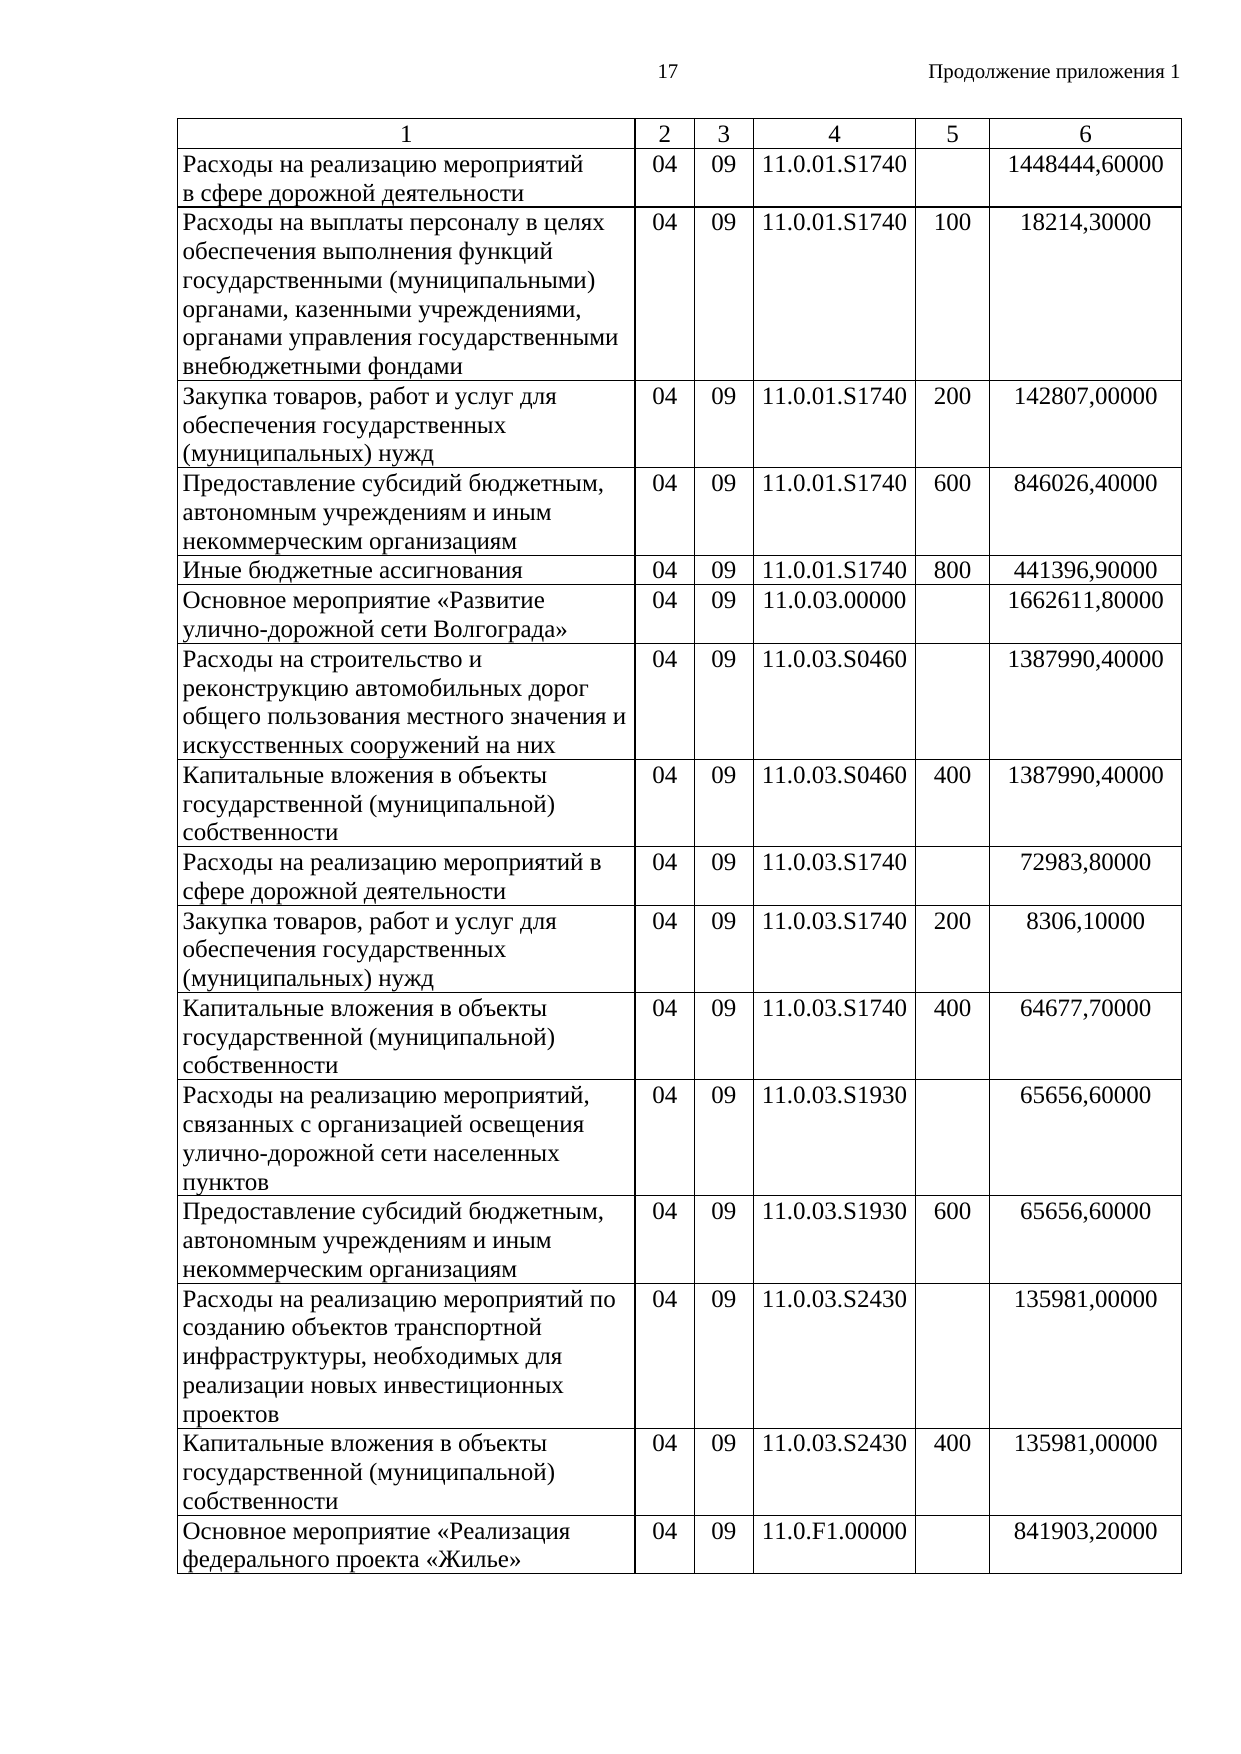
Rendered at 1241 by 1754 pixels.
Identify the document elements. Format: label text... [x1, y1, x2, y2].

table_cell Капитальные вложения в объекты государственной (муниципальной) собственности [178, 993, 634, 1079]
table_cell 600 [916, 468, 989, 554]
table_cell 09 [695, 208, 753, 380]
table_cell Расходы на реализацию мероприятий по созданию объектов транспортной инфраструктуры, необходимых для реализации новых инвестиционных проектов [178, 1284, 634, 1427]
table_cell [916, 1080, 989, 1195]
table_cell 400 [916, 1429, 989, 1515]
table_cell Закупка товаров, работ и услуг для обеспечения государственных (муниципальных) нужд [178, 906, 634, 992]
table_header 3 [695, 119, 753, 148]
table_cell 04 [636, 847, 694, 905]
table_cell 1387990,40000 [990, 760, 1181, 846]
table_cell 11.0.03.S1740 [754, 847, 915, 905]
table_cell 04 [636, 149, 694, 206]
table_cell 8306,10000 [990, 906, 1181, 992]
table_cell 65656,60000 [990, 1196, 1181, 1283]
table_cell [178, 1429, 634, 1515]
table_cell 846026,40000 [990, 468, 1181, 554]
table_cell [916, 1284, 989, 1427]
table_cell Предоставление субсидий бюджетным, автономным учреждениям и иным некоммерческим организациям [178, 468, 634, 554]
table_cell 142807,00000 [990, 381, 1181, 467]
table_cell Расходы на строительство и реконструкцию автомобильных дорог общего пользования местного значения и искусственных сооружений на них [178, 644, 634, 759]
table_cell Основное мероприятие «Реализация федерального проекта «Жилье» [178, 1516, 634, 1573]
table_cell Расходы на реализацию мероприятий в сфере дорожной деятельности [178, 847, 634, 905]
table_cell 09 [695, 1284, 753, 1427]
table_header 1 [178, 119, 634, 148]
table_cell 04 [636, 1429, 694, 1515]
table_cell 1448444,60000 [990, 149, 1181, 206]
table_cell Расходы на реализацию мероприятий, связанных с организацией освещения улично-дорожной сети населенных пунктов [178, 1080, 634, 1195]
table_cell 841903,20000 [990, 1516, 1181, 1573]
table_cell Капитальные вложения в объекты государственной (муниципальной) собственности [178, 760, 634, 846]
table_cell 04 [636, 1284, 694, 1427]
table_cell 400 [916, 993, 989, 1079]
table_cell 09 [695, 1080, 753, 1195]
table_cell 09 [695, 1196, 753, 1283]
table_cell [916, 644, 989, 759]
table_cell 64677,70000 [990, 993, 1181, 1079]
table_cell 09 [695, 1429, 753, 1515]
table_cell Основное мероприятие «Развитие улично-дорожной сети Волгограда» [178, 585, 634, 643]
table_cell 04 [636, 1080, 694, 1195]
table_cell 09 [695, 585, 753, 643]
table_cell 09 [695, 847, 753, 905]
table_cell 1662611,80000 [990, 585, 1181, 643]
table_cell 11.0.03.S0460 [754, 760, 915, 846]
table_cell 1387990,40000 [990, 644, 1181, 759]
table_cell 100 [916, 208, 989, 380]
table_cell Иные бюджетные ассигнования [178, 556, 634, 584]
table_cell 04 [636, 906, 694, 992]
table_cell 135981,00000 [990, 1284, 1181, 1427]
table_cell 04 [636, 468, 694, 554]
table_cell 04 [636, 644, 694, 759]
table_cell 11.0.03.00000 [754, 585, 915, 643]
table_cell 09 [695, 149, 753, 206]
table_cell 72983,80000 [990, 847, 1181, 905]
table_cell 11.0.01.S1740 [754, 556, 915, 584]
table_cell 11.0.01.S1740 [754, 381, 915, 467]
table_cell Предоставление субсидий бюджетным, автономным учреждениям и иным некоммерческим организациям [178, 1196, 634, 1283]
table_cell 11.0.03.S1930 [754, 1080, 915, 1195]
table_header 4 [754, 119, 915, 148]
table_cell 09 [695, 468, 753, 554]
table_cell 11.0.01.S1740 [754, 208, 915, 380]
table_cell [916, 149, 989, 206]
table_cell [916, 847, 989, 905]
table_cell 04 [636, 760, 694, 846]
table_cell [916, 1516, 989, 1573]
table_cell 11.0.F1.00000 [754, 1516, 915, 1573]
table_cell 200 [916, 381, 989, 467]
table_cell 04 [636, 1516, 694, 1573]
table_cell 65656,60000 [990, 1080, 1181, 1195]
table_cell 11.0.03.S1930 [754, 1196, 915, 1283]
table_cell Закупка товаров, работ и услуг для обеспечения государственных (муниципальных) нужд [178, 381, 634, 467]
table_header 6 [990, 119, 1181, 148]
table_cell Расходы на реализацию мероприятий в сфере дорожной деятельности [178, 149, 634, 206]
table_cell 09 [695, 644, 753, 759]
table_cell 09 [695, 760, 753, 846]
table_cell 800 [916, 556, 989, 584]
table_cell 04 [636, 1196, 694, 1283]
table_cell 09 [695, 906, 753, 992]
table_header 5 [916, 119, 989, 148]
table_cell 18214,30000 [990, 208, 1181, 380]
table_cell [916, 585, 989, 643]
table_cell 11.0.03.S1740 [754, 993, 915, 1079]
table_cell 04 [636, 993, 694, 1079]
table_cell 09 [695, 556, 753, 584]
table_cell 09 [695, 381, 753, 467]
table_cell 11.0.03.S2430 [754, 1429, 915, 1515]
table_cell 04 [636, 381, 694, 467]
table_cell 200 [916, 906, 989, 992]
table_cell 04 [636, 208, 694, 380]
table_cell 11.0.01.S1740 [754, 149, 915, 206]
table_cell 400 [916, 760, 989, 846]
table_header 2 [636, 119, 694, 148]
table_cell 135981,00000 [990, 1429, 1181, 1515]
table_cell 09 [695, 993, 753, 1079]
table_cell 11.0.03.S0460 [754, 644, 915, 759]
table_cell 11.0.03.S1740 [754, 906, 915, 992]
table_cell 04 [636, 585, 694, 643]
table_cell 441396,90000 [990, 556, 1181, 584]
table_cell 11.0.01.S1740 [754, 468, 915, 554]
table_cell 11.0.03.S2430 [754, 1284, 915, 1427]
table_cell 600 [916, 1196, 989, 1283]
table_cell 09 [695, 1516, 753, 1573]
table_cell 04 [636, 556, 694, 584]
